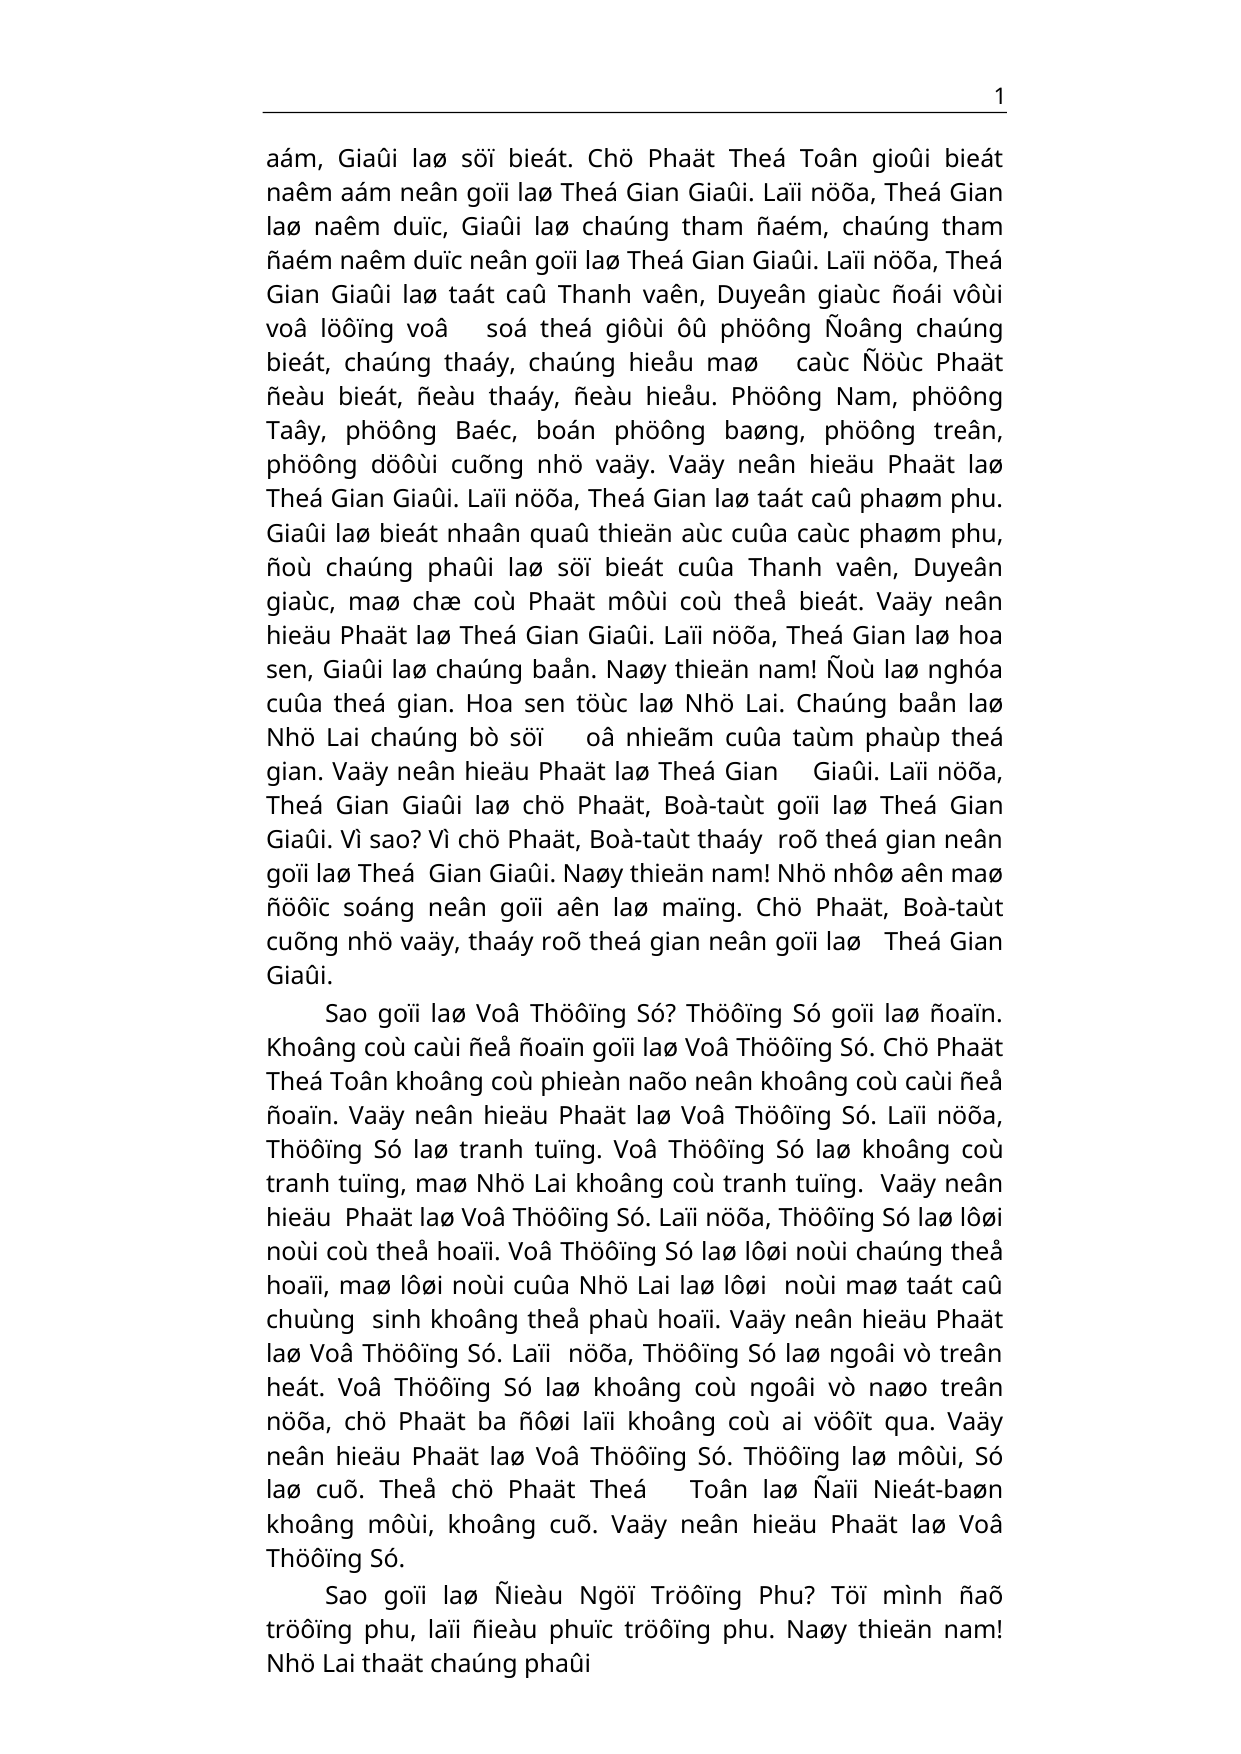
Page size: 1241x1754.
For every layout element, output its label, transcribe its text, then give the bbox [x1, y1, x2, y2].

text aám, Giaûi laø söï bieát. Chö Phaät Theá Toân gioûi bieát naêm aám neân goïi laø Theá Gian Giaûi. Laïi nöõa, Theá Gian laø naêm duïc, Giaûi laø chaúng tham ñaém, chaúng tham ñaém naêm duïc neân goïi laø Theá Gian Giaûi. Laïi nöõa, Theá Gian Giaûi laø taát caû Thanh vaên, Duyeân giaùc ñoái vôùi voâ löôïng voâ soá theá giôùi ôû phöông Ñoâng chaúng bieát, chaúng thaáy, chaúng hieåu maø caùc Ñöùc Phaät ñeàu bieát, ñeàu thaáy, ñeàu hieåu. Phöông Nam, phöông Taây, phöông Baéc, boán phöông baøng, phöông treân, phöông döôùi cuõng nhö vaäy. Vaäy neân hieäu Phaät laø Theá Gian Giaûi. Laïi nöõa, Theá Gian laø taát caû phaøm phu. Giaûi laø bieát nhaân quaû thieän aùc cuûa caùc phaøm phu, ñoù chaúng phaûi laø söï bieát cuûa Thanh vaên, Duyeân giaùc, maø chæ coù Phaät môùi coù theå bieát. Vaäy neân hieäu Phaät laø Theá Gian Giaûi. Laïi nöõa, Theá Gian laø hoa sen, Giaûi laø chaúng baån. Naøy thieän nam! Ñoù laø nghóa cuûa theá gian. Hoa sen töùc laø Nhö Lai. Chaúng baån laø Nhö Lai chaúng bò söï oâ nhieãm cuûa taùm phaùp theá gian. Vaäy neân hieäu Phaät laø Theá Gian Giaûi. Laïi nöõa, Theá Gian Giaûi laø chö Phaät, Boà-taùt goïi laø Theá Gian Giaûi. Vì sao? Vì chö Phaät, Boà-taùt thaáy roõ theá gian neân goïi laø Theá Gian Giaûi. Naøy thieän nam! Nhö nhôø aên maø ñöôïc soáng neân goïi aên laø maïng. Chö Phaät, Boà-taùt cuõng nhö vaäy, thaáy roõ theá gian neân goïi laø Theá Gian Giaûi. [266, 141, 1004, 992]
text Sao goïi laø Ñieàu Ngöï Tröôïng Phu? Töï mình ñaõ tröôïng phu, laïi ñieàu phuïc tröôïng phu. Naøy thieän nam! Nhö Lai thaät chaúng phaûi [266, 1578, 1004, 1680]
text Sao goïi laø Voâ Thöôïng Só? Thöôïng Só goïi laø ñoaïn. Khoâng coù caùi ñeå ñoaïn goïi laø Voâ Thöôïng Só. Chö Phaät Theá Toân khoâng coù phieàn naõo neân khoâng coù caùi ñeå ñoaïn. Vaäy neân hieäu Phaät laø Voâ Thöôïng Só. Laïi nöõa, Thöôïng Só laø tranh tuïng. Voâ Thöôïng Só laø khoâng coù tranh tuïng, maø Nhö Lai khoâng coù tranh tuïng. Vaäy neân hieäu Phaät laø Voâ Thöôïng Só. Laïi nöõa, Thöôïng Só laø lôøi noùi coù theå hoaïi. Voâ Thöôïng Só laø lôøi noùi chaúng theå hoaïi, maø lôøi noùi cuûa Nhö Lai laø lôøi noùi maø taát caû chuùng sinh khoâng theå phaù hoaïi. Vaäy neân hieäu Phaät laø Voâ Thöôïng Só. Laïi nöõa, Thöôïng Só laø ngoâi vò treân heát. Voâ Thöôïng Só laø khoâng coù ngoâi vò naøo treân nöõa, chö Phaät ba ñôøi laïi khoâng coù ai vöôït qua. Vaäy neân hieäu Phaät laø Voâ Thöôïng Só. Thöôïng laø môùi, Só laø cuõ. Theå chö Phaät Theá Toân laø Ñaïi Nieát-baøn khoâng môùi, khoâng cuõ. Vaäy neân hieäu Phaät laø Voâ Thöôïng Só. [266, 995, 1004, 1574]
